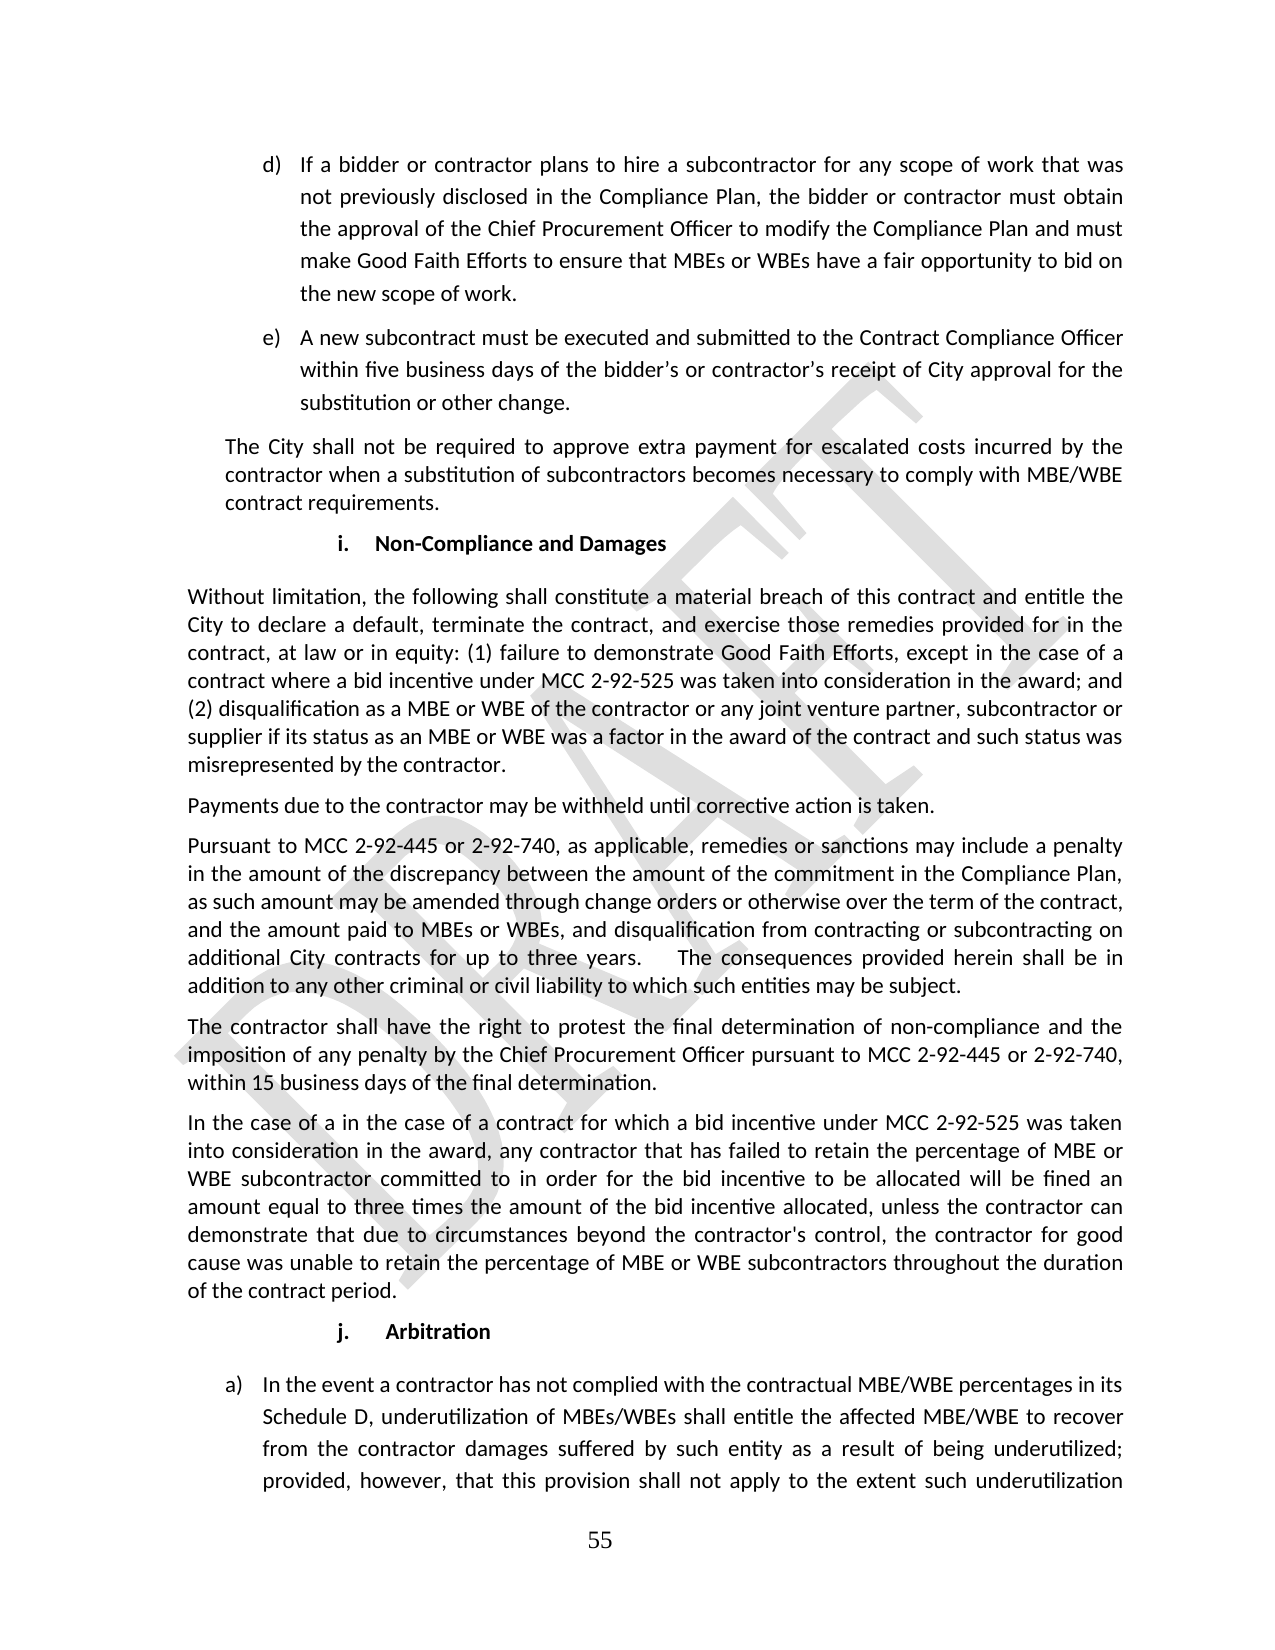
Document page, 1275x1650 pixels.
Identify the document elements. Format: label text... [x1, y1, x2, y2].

text The City shall not be required to approve extra payment for escalated costs incurred by the contractor when a substitution of subcontractors becomes necessary to comply with MBE/WBE contract requirements. [225, 432, 1125, 517]
text The contractor shall have the right to protest the final determination of non-compliance and the imposition of any penalty by the Chief Procurement Officer pursuant to MCC 2-92-445 or 2-92-740, within 15 business days of the final determination. [187, 1012, 1125, 1096]
list A new subcontract must be executed and submitted to the Contract Compliance Officer within five business days of the bidder’s or contractor’s receipt of City approval for the substitution or other change. [262, 323, 1125, 416]
text Without limitation, the following shall constitute a material breach of this contract and entitle the City to declare a default, terminate the contract, and exercise those remedies provided for in the contract, at law or in equity: (1) failure to demonstrate Good Faith Efforts, except in the case of a contract where a bid incentive under MCC 2-92-525 was taken into consideration in the award; and (2) disqualification as a MBE or WBE of the contractor or any joint venture partner, subcontractor or supplier if its status as an MBE or WBE was a factor in the award of the contract and such status was misrepresented by the contractor. [187, 582, 1125, 778]
list Non-Compliance and Damages [337, 529, 1125, 557]
text In the case of a in the case of a contract for which a bid incentive under MCC 2-92-525 was taken into consideration in the award, any contractor that has failed to retain the percentage of MBE or WBE subcontractor committed to in order for the bid incentive to be allocated will be fined an amount equal to three times the amount of the bid incentive allocated, unless the contractor can demonstrate that due to circumstances beyond the contractor's control, the contractor for good cause was unable to retain the percentage of MBE or WBE subcontractors throughout the duration of the contract period. [187, 1108, 1125, 1304]
list Arbitration [337, 1317, 1125, 1345]
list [225, 1370, 1125, 1495]
text Payments due to the contractor may be withheld until corrective action is taken. [187, 791, 1125, 819]
text Pursuant to MCC 2-92-445 or 2-92-740, as applicable, remedies or sanctions may include a penalty in the amount of the discrepancy between the amount of the commitment in the Compliance Plan, as such amount may be amended through change orders or otherwise over the term of the contract, and the amount paid to MBEs or WBEs, and disqualification from contracting or subcontracting on additional City contracts for up to three years. The consequences provided herein shall be in addition to any other criminal or civil liability to which such entities may be subject. [187, 831, 1125, 999]
list If a bidder or contractor plans to hire a subcontractor for any scope of work that was not previously disclosed in the Compliance Plan, the bidder or contractor must obtain the approval of the Chief Procurement Officer to modify the Compliance Plan and must make Good Faith Efforts to ensure that MBEs or WBEs have a fair opportunity to bid on the new scope of work. [262, 150, 1125, 307]
